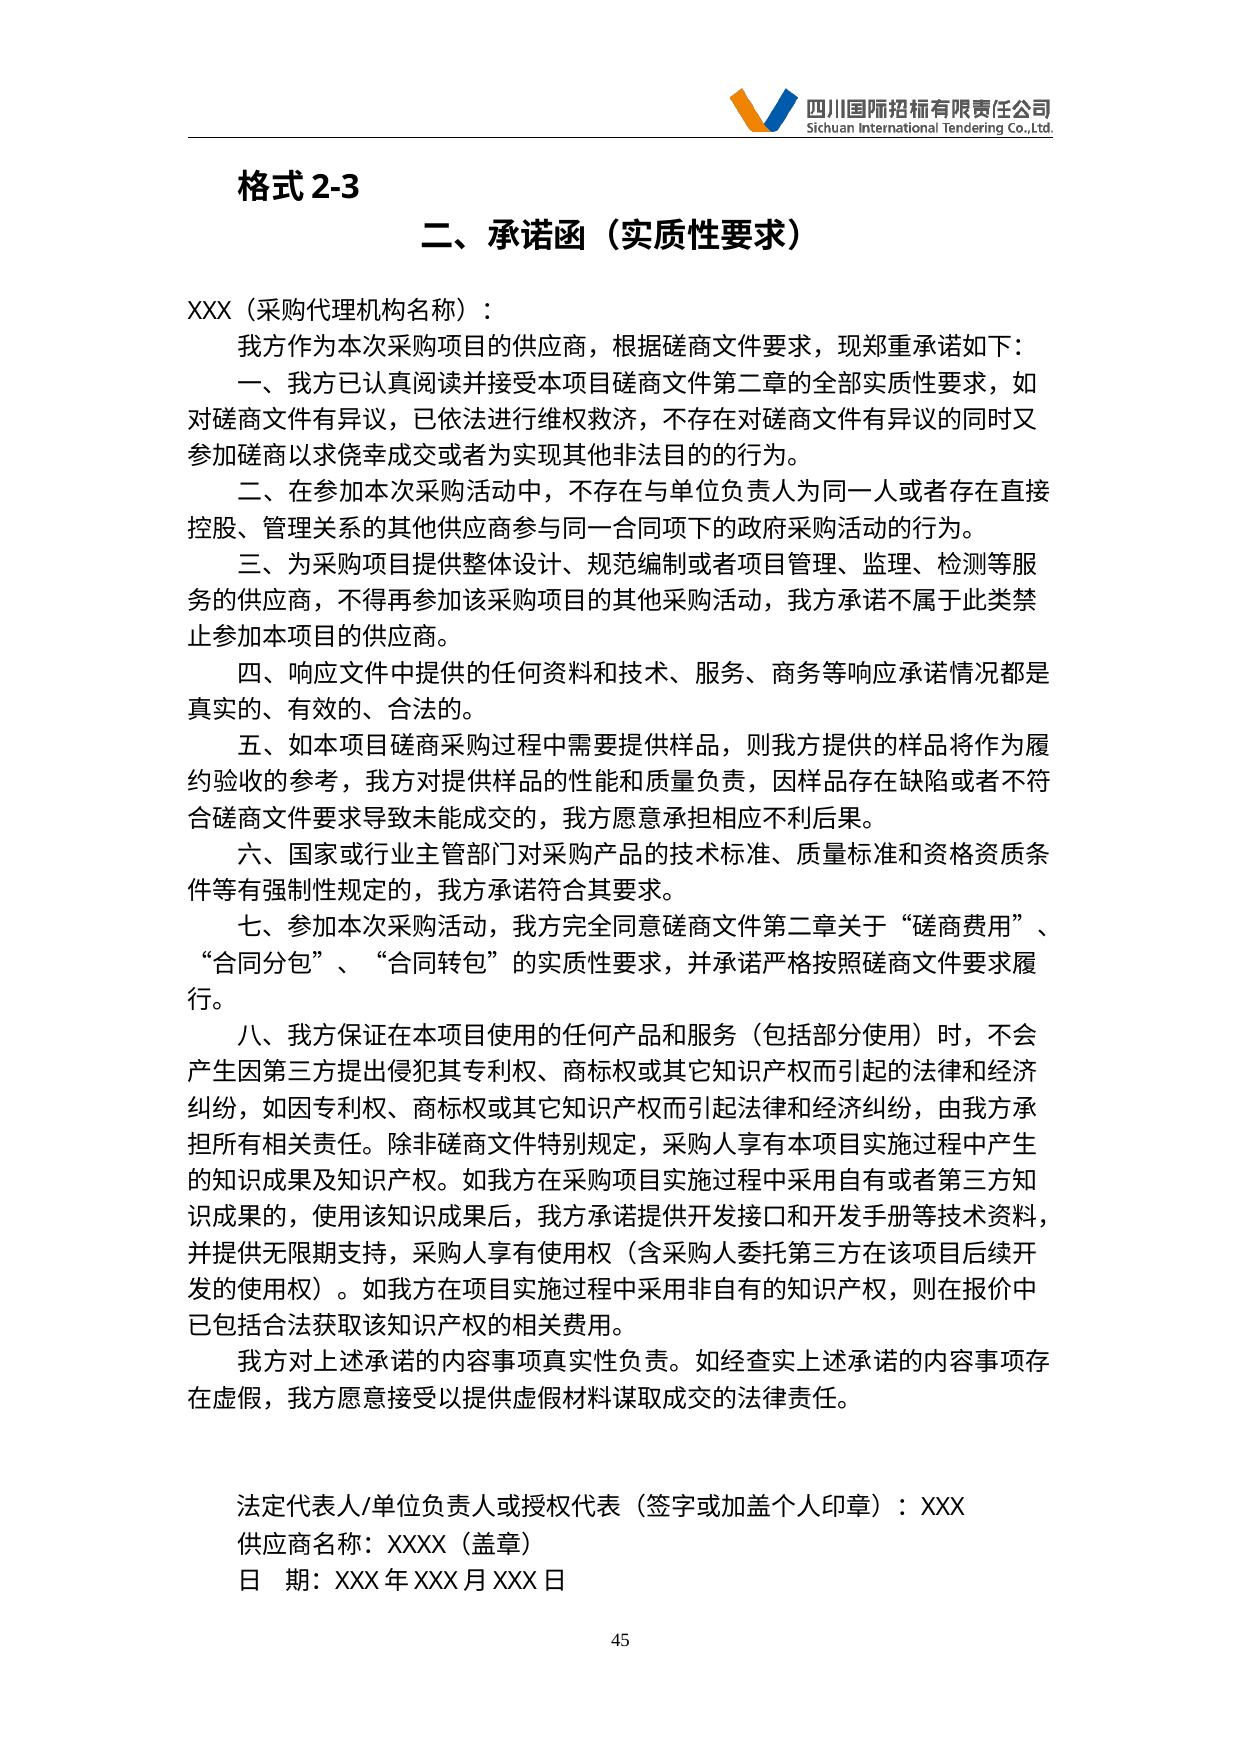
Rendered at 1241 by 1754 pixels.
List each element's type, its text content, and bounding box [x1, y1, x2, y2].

text 八、我方保证在本项目使用的任何产品和服务（包括部分使用）时，不会产生因第三方提出侵犯其专利权、商标权或其它知识产权而引起的法律和经济纠纷，如因专利权、商标权或其它知识产权而引起法律和经济纠纷，由我方承担所有相关责任。除非磋商文件特别规定，采购人享有本项目实施过程中产生的知识成果及知识产权。如我方在采购项目实施过程中采用自有或者第三方知识成果的，使用该知识成果后，我方承诺提供开发接口和开发手册等技术资料，并提供无限期支持，采购人享有使用权（含采购人委托第三方在该项目后续开发的使用权）。如我方在项目实施过程中采用非自有的知识产权，则在报价中已包括合法获取该知识产权的相关费用。 [187, 1016, 1053, 1342]
text 二、承诺函（实质性要求） [187, 208, 1053, 257]
text 日 期：XXX年XXX月XXX日 [187, 1560, 1053, 1597]
text 七、参加本次采购活动，我方完全同意磋商文件第二章关于“磋商费用”、“合同分包”、“合同转包”的实质性要求，并承诺严格按照磋商文件要求履行。 [187, 907, 1053, 1016]
text 法定代表人/单位负责人或授权代表（签字或加盖个人印章）：XXX [187, 1482, 1053, 1524]
text 二、在参加本次采购活动中，不存在与单位负责人为同一人或者存在直接控股、管理关系的其他供应商参与同一合同项下的政府采购活动的行为。 [187, 472, 1053, 544]
text 五、如本项目磋商采购过程中需要提供样品，则我方提供的样品将作为履约验收的参考，我方对提供样品的性能和质量负责，因样品存在缺陷或者不符合磋商文件要求导致未能成交的，我方愿意承担相应不利后果。 [187, 726, 1053, 834]
text XXX（采购代理机构名称）： [187, 291, 1053, 327]
text 六、国家或行业主管部门对采购产品的技术标准、质量标准和资格资质条件等有强制性规定的，我方承诺符合其要求。 [187, 834, 1053, 907]
text 三、为采购项目提供整体设计、规范编制或者项目管理、监理、检测等服务的供应商，不得再参加该采购项目的其他采购活动，我方承诺不属于此类禁止参加本项目的供应商。 [187, 544, 1053, 653]
picture [729, 88, 1053, 135]
text 供应商名称：XXXX（盖章） [187, 1524, 1053, 1560]
text 我方作为本次采购项目的供应商，根据磋商文件要求，现郑重承诺如下： [187, 327, 1053, 363]
text 我方对上述承诺的内容事项真实性负责。如经查实上述承诺的内容事项存在虚假，我方愿意接受以提供虚假材料谋取成交的法律责任。 [187, 1342, 1053, 1414]
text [187, 160, 1053, 208]
text 一、我方已认真阅读并接受本项目磋商文件第二章的全部实质性要求，如对磋商文件有异议，已依法进行维权救济，不存在对磋商文件有异议的同时又参加磋商以求侥幸成交或者为实现其他非法目的的行为。 [187, 363, 1053, 472]
text 四、响应文件中提供的任何资料和技术、服务、商务等响应承诺情况都是真实的、有效的、合法的。 [187, 653, 1053, 726]
